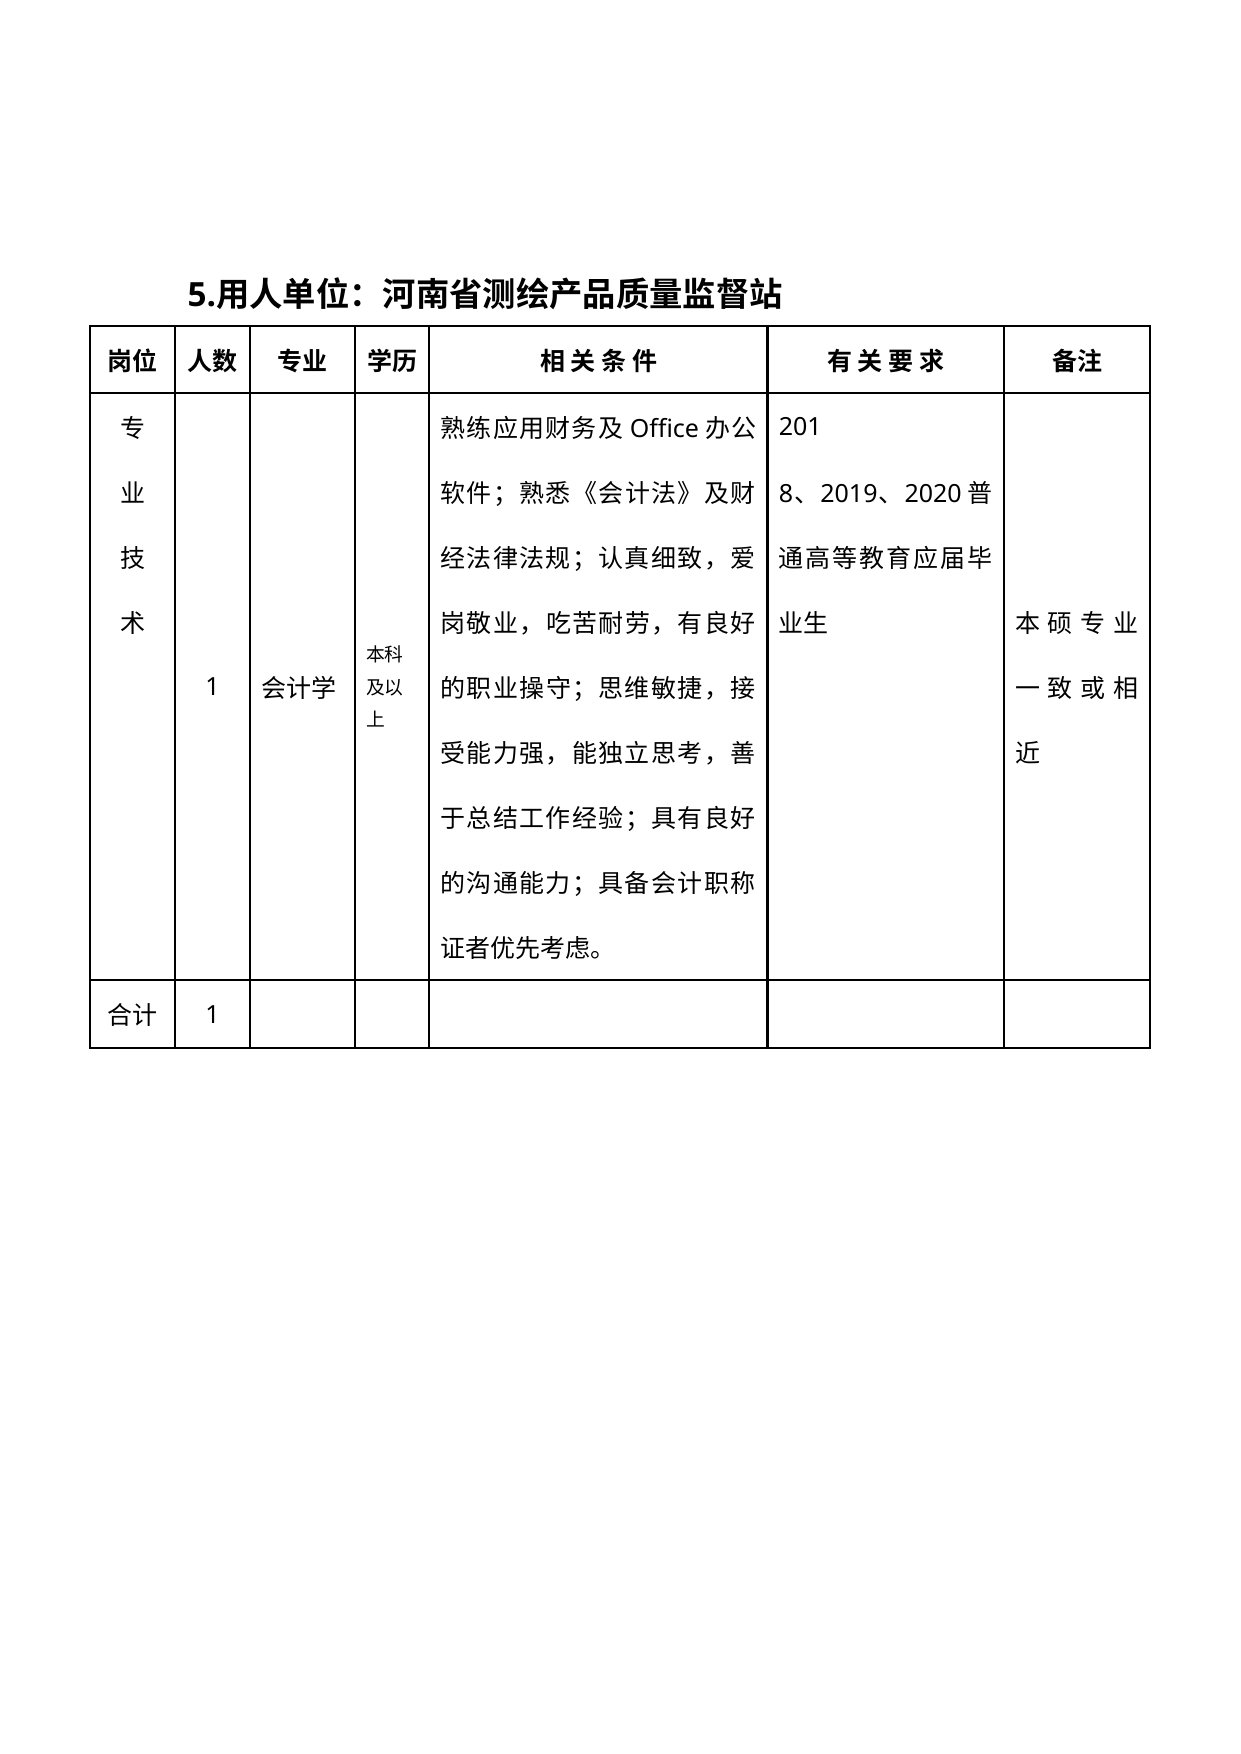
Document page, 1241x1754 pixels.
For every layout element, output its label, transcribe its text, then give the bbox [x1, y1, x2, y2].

table_header 相 关 条 件 [430, 327, 766, 392]
table_cell 本科及以上 [356, 394, 428, 979]
table_cell 合计 [91, 981, 174, 1047]
table_cell 2018、2019、2020普通高等教育应届毕业生 [769, 394, 1003, 979]
table_header 学历 [356, 327, 428, 392]
table_cell 专 业 技 术 [91, 394, 174, 979]
table_cell 1 [176, 394, 249, 979]
table_cell 会计学 [251, 394, 354, 979]
table_cell [251, 981, 354, 1047]
table_header 备注 [1005, 327, 1149, 392]
table_header 专业 [251, 327, 354, 392]
table_cell [356, 981, 428, 1047]
table_header 人数 [176, 327, 249, 392]
table_cell [1005, 981, 1149, 1047]
table_header 有 关 要 求 [769, 327, 1003, 392]
table_header 岗位 [91, 327, 174, 392]
text 5.用人单位：河南省测绘产品质量监督站 [187, 259, 1053, 324]
table_cell [769, 981, 1003, 1047]
table_cell [430, 981, 766, 1047]
table_cell 1 [176, 981, 249, 1047]
table_cell 熟练应用财务及Office办公软件；熟悉《会计法》及财经法律法规；认真细致，爱岗敬业，吃苦耐劳，有良好的职业操守；思维敏捷，接受能力强，能独立思考，善于总结工作经验；具有良好的沟通能力；具备会计职称证者优先考虑。 [430, 394, 766, 979]
table_cell 本硕专业一致或相近 [1005, 394, 1149, 979]
